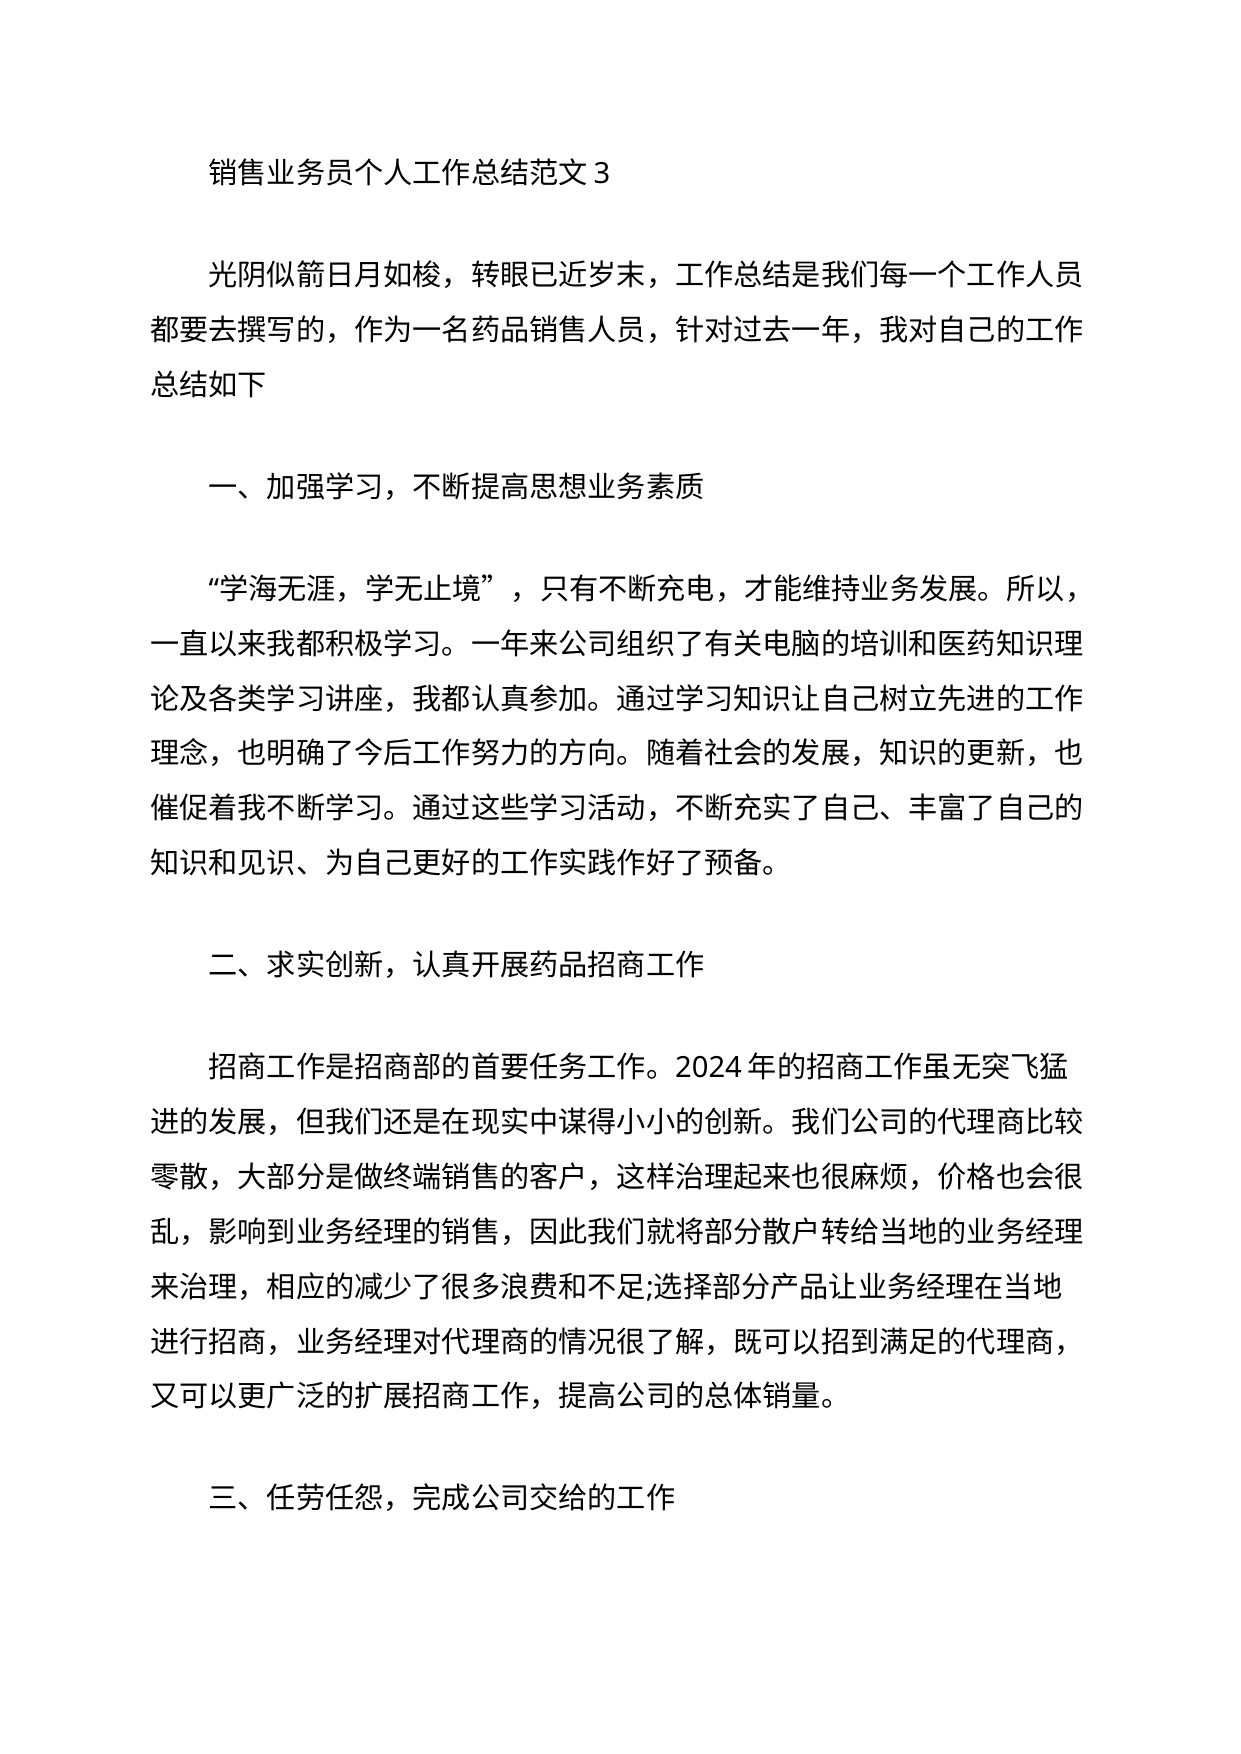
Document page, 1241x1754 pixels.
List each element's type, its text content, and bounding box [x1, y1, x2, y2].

text 招商工作是招商部的首要任务工作。2024年的招商工作虽无突飞猛进的发展，但我们还是在现实中谋得小小的创新。我们公司的代理商比较零散，大部分是做终端销售的客户，这样治理起来也很麻烦，价格也会很乱，影响到业务经理的销售，因此我们就将部分散户转给当地的业务经理来治理，相应的减少了很多浪费和不足;选择部分产品让业务经理在当地进行招商，业务经理对代理商的情况很了解，既可以招到满足的代理商，又可以更广泛的扩展招商工作，提高公司的总体销量。 [150, 1043, 1090, 1415]
text 二、求实创新，认真开展药品招商工作 [150, 942, 1090, 984]
text 光阴似箭日月如梭，转眼已近岁末，工作总结是我们每一个工作人员都要去撰写的，作为一名药品销售人员，针对过去一年，我对自己的工作总结如下 [150, 252, 1090, 404]
text 销售业务员个人工作总结范文3 [150, 150, 1090, 192]
text “学海无涯，学无止境”，只有不断充电，才能维持业务发展。所以，一直以来我都积极学习。一年来公司组织了有关电脑的培训和医药知识理论及各类学习讲座，我都认真参加。通过学习知识让自己树立先进的工作理念，也明确了今后工作努力的方向。随着社会的发展，知识的更新，也催促着我不断学习。通过这些学习活动，不断充实了自己、丰富了自己的知识和见识、为自己更好的工作实践作好了预备。 [150, 565, 1090, 882]
text 一、加强学习，不断提高思想业务素质 [150, 463, 1090, 506]
text 三、任劳任怨，完成公司交给的工作 [150, 1475, 1090, 1517]
